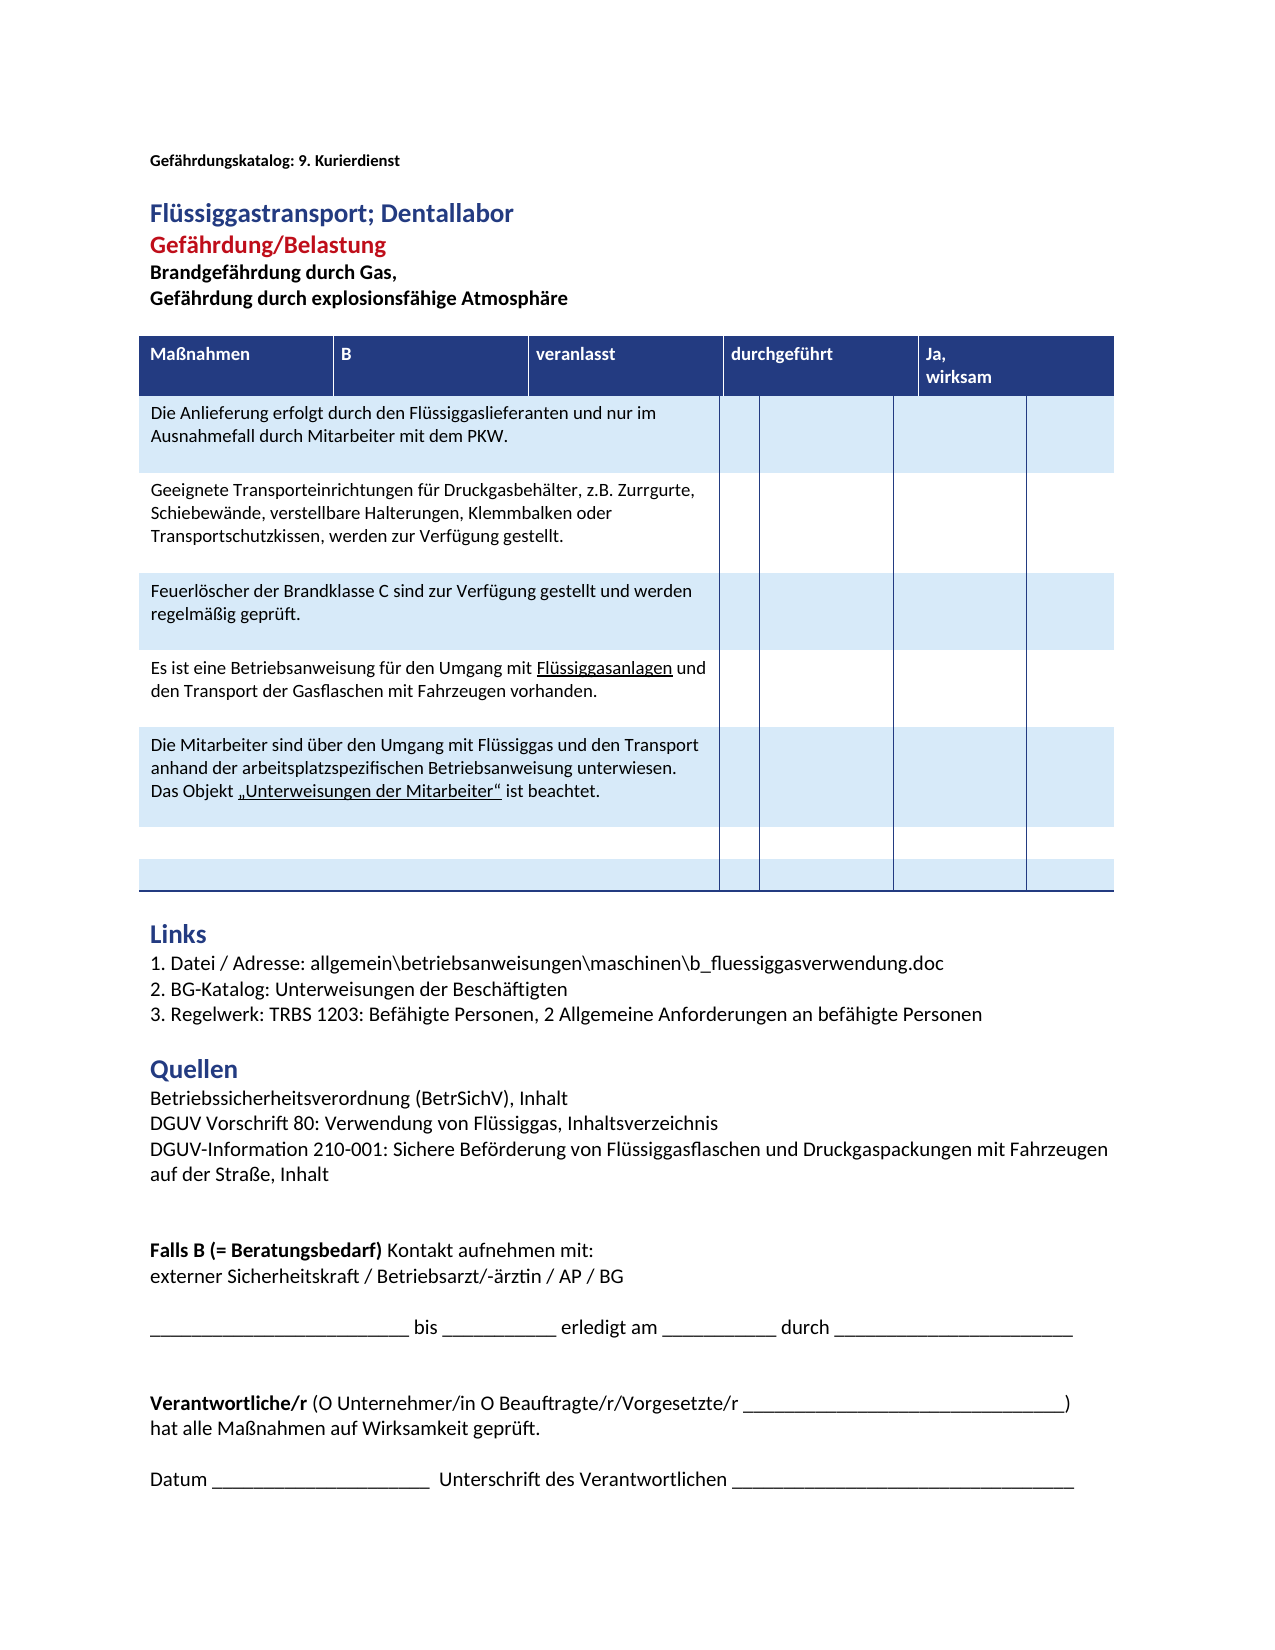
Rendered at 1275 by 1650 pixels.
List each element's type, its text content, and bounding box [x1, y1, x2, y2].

subtitle Gefährdungskatalog: 9. Kurierdienst [150, 150, 1125, 170]
text hat alle Maßnahmen auf Wirksamkeit geprüft. [150, 1416, 1125, 1441]
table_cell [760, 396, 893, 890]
text 1. Datei / Adresse: allgemein\betriebsanweisungen\maschinen\b_fluessiggasverwendung.doc [150, 951, 1125, 976]
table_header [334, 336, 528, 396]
text 3. Regelwerk: TRBS 1203: Befähigte Personen, 2 Allgemeine Anforderungen an befähigte Personen [150, 1001, 1125, 1027]
text Betriebssicherheitsverordnung (BetrSichV), Inhalt [150, 1085, 1125, 1111]
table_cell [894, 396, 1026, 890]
text DGUV-Information 210-001: Sichere Beförderung von Flüssiggasflaschen und Druckgaspackungen mit Fahrzeugen auf der Straße, Inhalt [150, 1136, 1125, 1187]
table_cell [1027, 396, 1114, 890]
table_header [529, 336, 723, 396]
text _________________________ bis ___________ erledigt am ___________ durch _______________________ [150, 1314, 1125, 1339]
text DGUV Vorschrift 80: Verwendung von Flüssiggas, Inhaltsverzeichnis [150, 1111, 1125, 1136]
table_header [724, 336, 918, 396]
subtitle Quellen [150, 1052, 1125, 1085]
subtitle Links [150, 917, 1125, 951]
text 2. BG-Katalog: Unterweisungen der Beschäftigten [150, 976, 1125, 1001]
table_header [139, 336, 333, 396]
text Falls B (= Beratungsbedarf) Kontakt aufnehmen mit: [150, 1238, 1125, 1263]
subtitle Flüssiggastransport; Dentallabor [150, 196, 1125, 229]
text Brandgefährdung durch Gas, [150, 259, 1125, 285]
text Verantwortliche/r (O Unternehmer/in O Beauftragte/r/Vorgesetzte/r _______________________________) [150, 1390, 1125, 1416]
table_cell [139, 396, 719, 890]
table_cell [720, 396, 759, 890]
text externer Sicherheitskraft / Betriebsarzt/-ärztin / AP / BG [150, 1263, 1125, 1288]
text Datum _____________________ Unterschrift des Verantwortlichen _________________________________ [150, 1466, 1125, 1492]
subtitle Gefährdung/Belastung [150, 229, 1125, 259]
text Gefährdung durch explosionsfähige Atmosphäre [150, 285, 1125, 310]
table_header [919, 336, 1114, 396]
